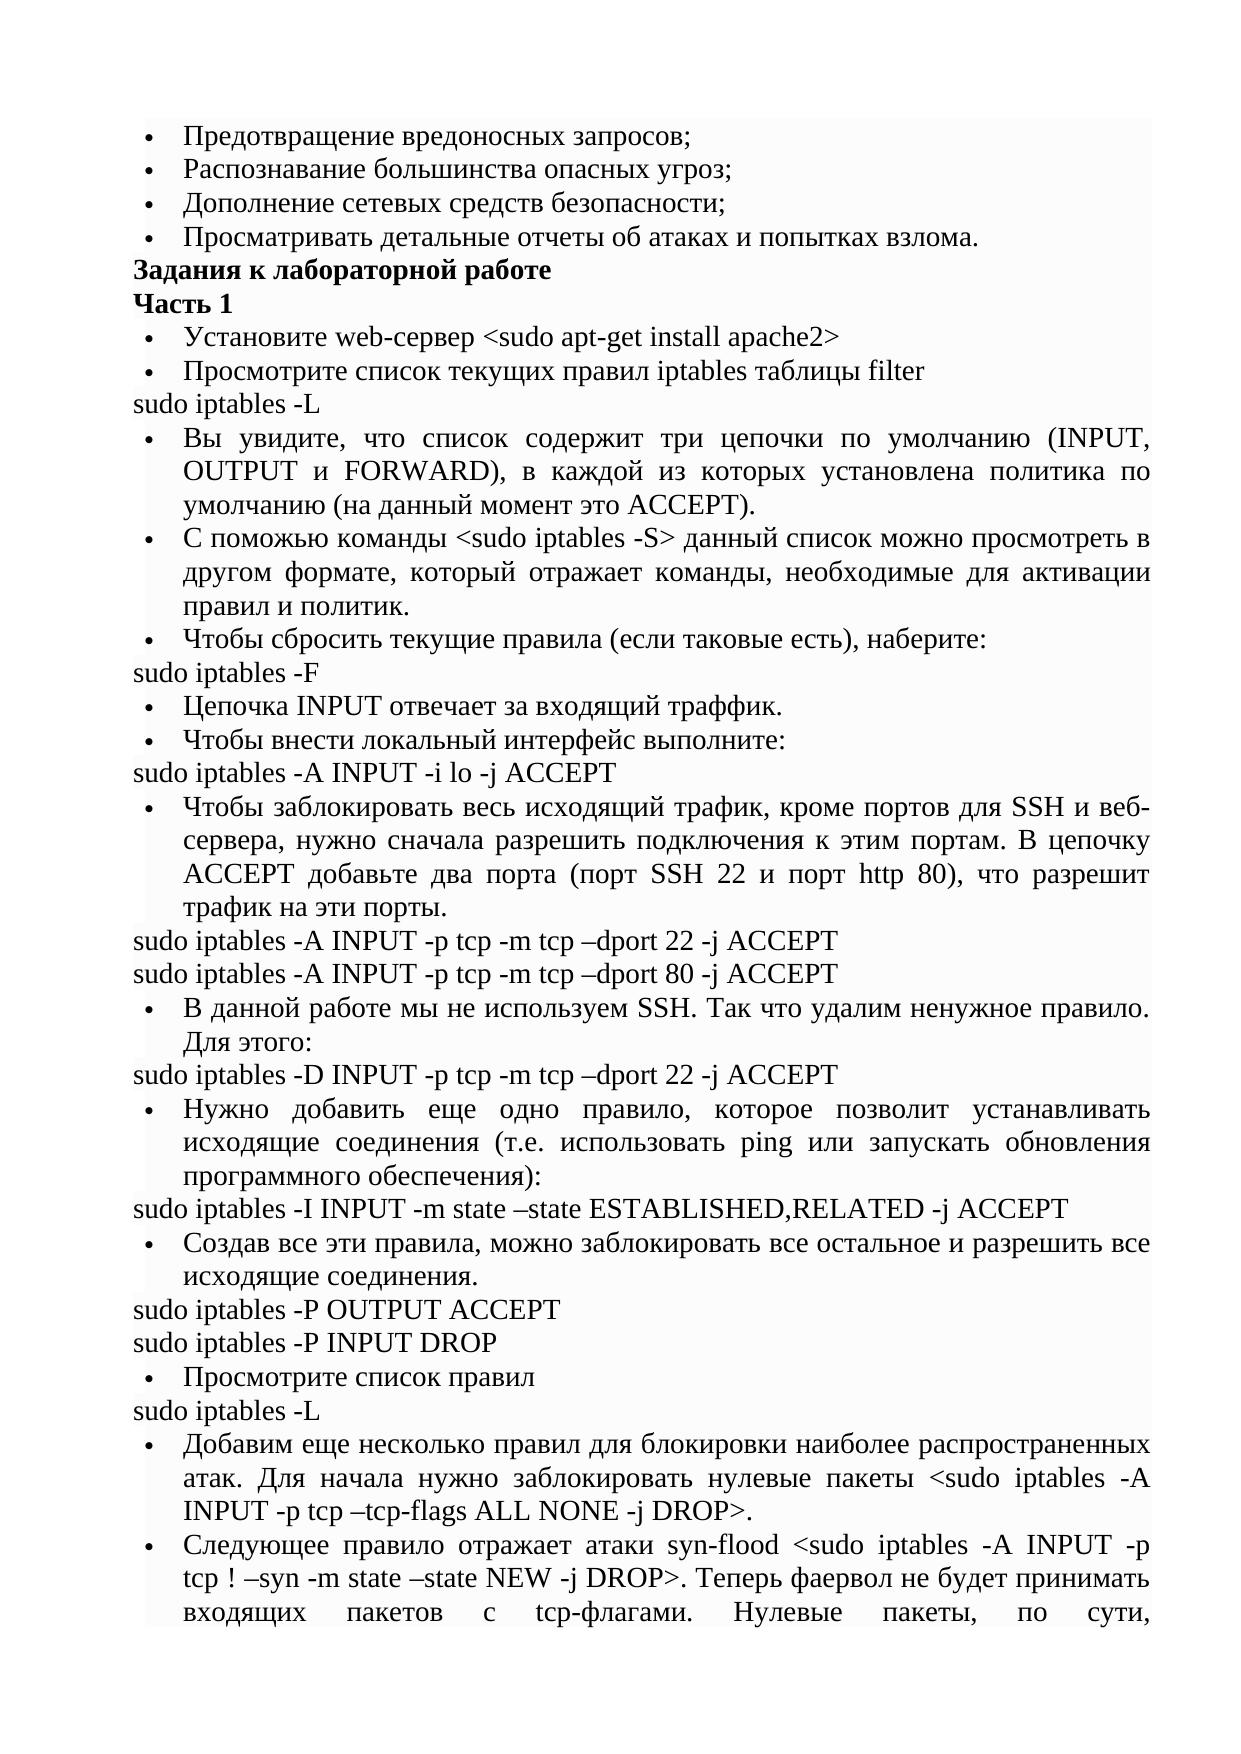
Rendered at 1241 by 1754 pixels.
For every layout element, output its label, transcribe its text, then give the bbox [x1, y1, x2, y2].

text sudo iptables -P INPUT DROP [133, 1326, 1152, 1359]
text sudo iptables -A INPUT -i lo -j ACCEPT [133, 755, 1152, 789]
text sudo iptables -P OUTPUT ACCEPT [133, 1292, 1152, 1326]
list Предотвращение вредоносных запросов; [145, 118, 1152, 152]
subtitle Часть 1 [133, 286, 1152, 319]
list Добавим еще несколько правил для блокировки наиболее распространенных атак. Для начала нужно заблокировать нулевые пакеты <sudo iptables -A INPUT -p tcp –tcp-flags ALL NONE -j DROP>. [145, 1426, 1152, 1527]
text sudo iptables -L [133, 386, 1152, 420]
list Дополнение сетевых средств безопасности; [145, 185, 1152, 219]
text sudo iptables -I INPUT -m state –state ESTABLISHED,RELATED -j ACCEPT [133, 1191, 1152, 1225]
list В данной работе мы не используем SSH. Так что удалим ненужное правило. Для этого: [145, 990, 1152, 1057]
text sudo iptables -D INPUT -p tcp -m tcp –dport 22 -j ACCEPT [133, 1057, 1152, 1091]
list Цепочка INPUT отвечает за входящий траффик. [145, 688, 1152, 722]
text sudo iptables -L [133, 1393, 1152, 1426]
list Вы увидите, что список содержит три цепочки по умолчанию (INPUT, OUTPUT и FORWARD), в каждой из которых установлена политика по умолчанию (на данный момент это ACCEPT). [145, 420, 1152, 521]
list Просмотрите список правил [145, 1359, 1152, 1393]
list Просмотрите список текущих правил iptables таблицы filter [145, 353, 1152, 386]
list Установите web-сервер <sudo apt-get install apache2> [145, 319, 1152, 353]
list Создав все эти правила, можно заблокировать все остальное и разрешить все исходящие соединения. [145, 1225, 1152, 1292]
list Чтобы сбросить текущие правила (если таковые есть), наберите: [145, 621, 1152, 655]
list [145, 1527, 1152, 1627]
list Чтобы заблокировать весь исходящий трафик, кроме портов для SSH и веб-сервера, нужно сначала разрешить подключения к этим портам. В цепочку ACCEPT добавьте два порта (порт SSH 22 и порт http 80), что разрешит трафик на эти порты. [145, 789, 1152, 923]
list С поможью команды <sudo iptables -S> данный список можно просмотреть в другом формате, который отражает команды, необходимые для активации правил и политик. [145, 521, 1152, 621]
text sudo iptables -F [133, 655, 1152, 688]
text sudo iptables -A INPUT -p tcp -m tcp –dport 80 -j ACCEPT [133, 957, 1152, 990]
list Просматривать детальные отчеты об атаках и попытках взлома. [145, 219, 1152, 252]
list Нужно добавить еще одно правило, которое позволит устанавливать исходящие соединения (т.е. использовать ping или запускать обновления программного обеспечения): [145, 1091, 1152, 1191]
text sudo iptables -A INPUT -p tcp -m tcp –dport 22 -j ACCEPT [133, 923, 1152, 957]
subtitle Задания к лабораторной работе [133, 252, 1152, 286]
list Распознавание большинства опасных угроз; [145, 152, 1152, 185]
list Чтобы внести локальный интерфейс выполните: [145, 722, 1152, 755]
